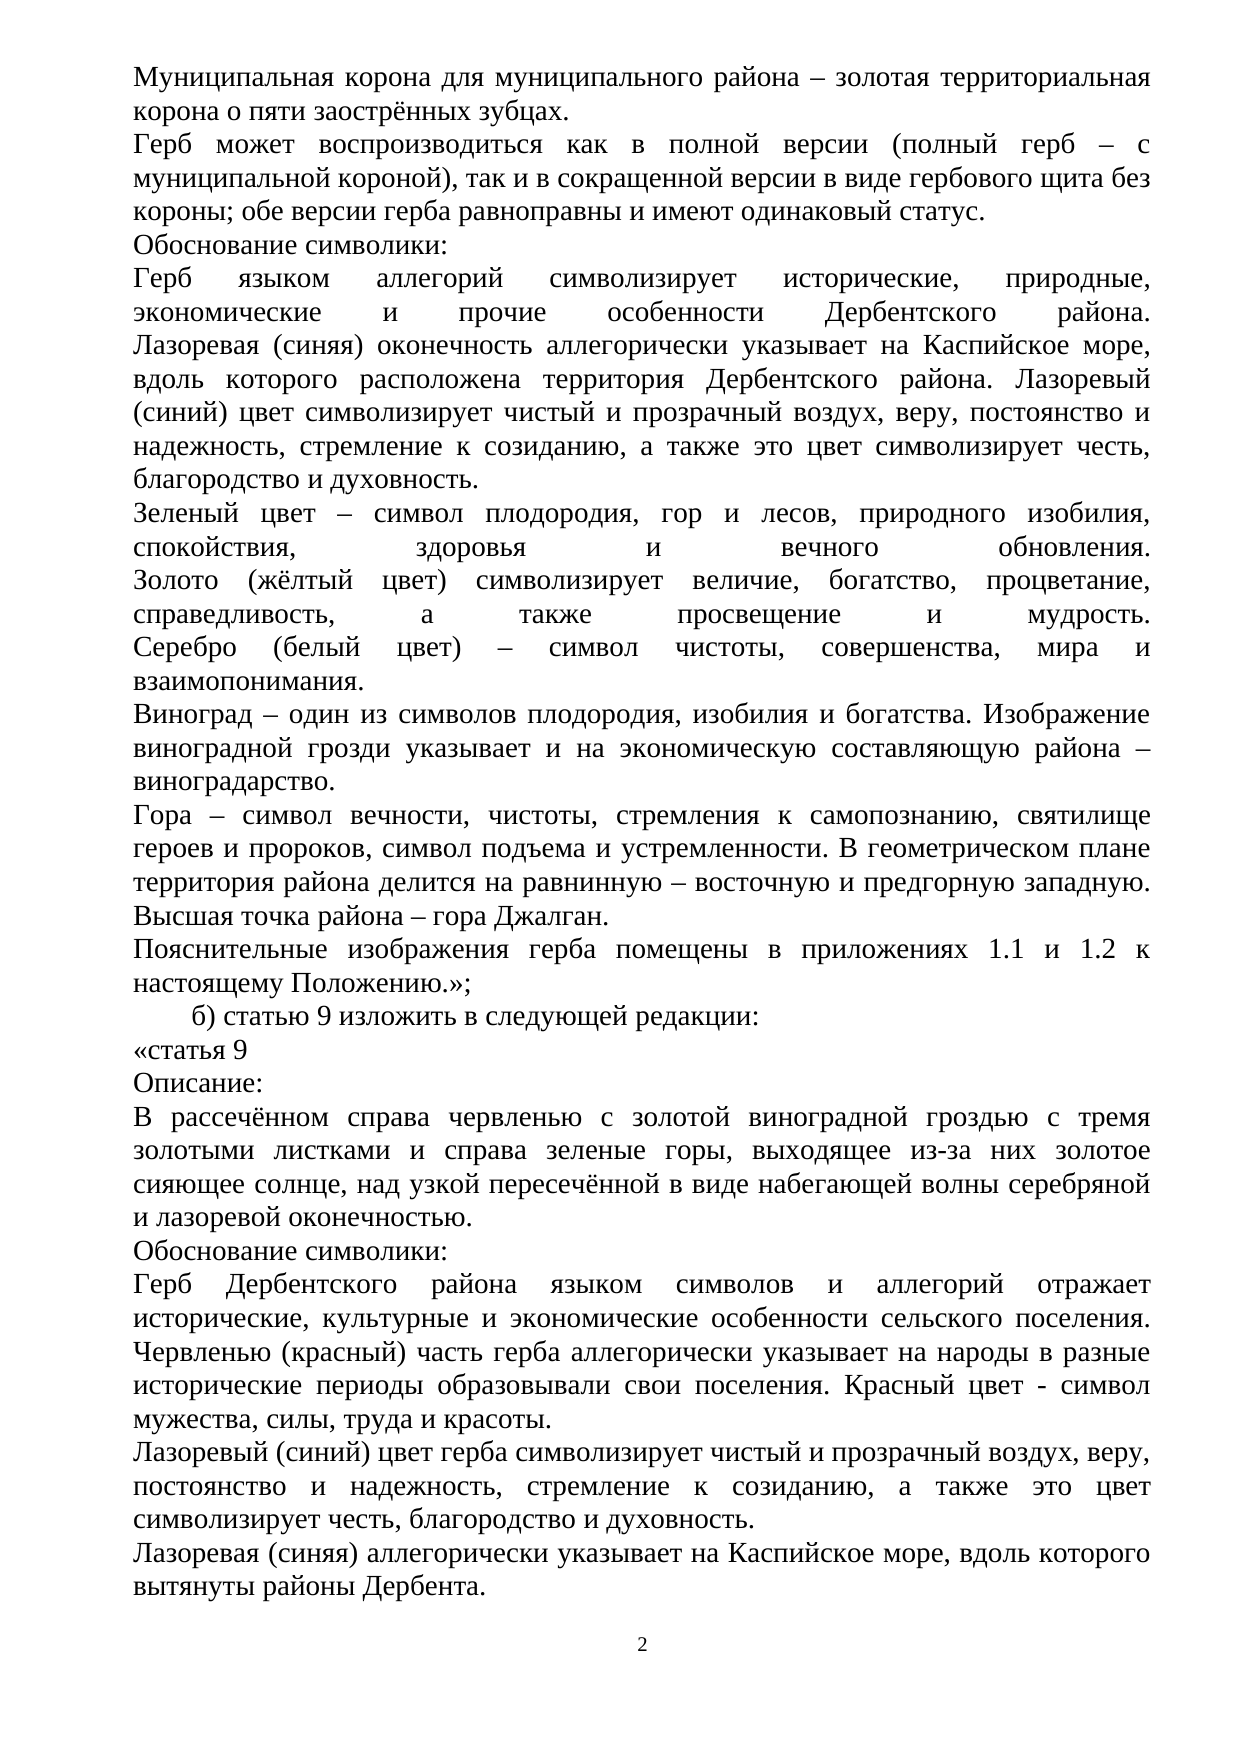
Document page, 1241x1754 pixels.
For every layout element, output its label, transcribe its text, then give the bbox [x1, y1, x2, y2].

text «статья 9 [133, 1032, 1152, 1065]
text Обоснование символики: Герб Дербентского района языком символов и аллегорий отражает исторические, культурные и экономические особенности сельского поселения. Червленью (красный) часть герба аллегорически указывает на народы в разные исторические периоды образовывали свои поселения. Красный цвет - символ мужества, силы, труда и красоты. Лазоревый (синий) цвет герба символизирует чистый и прозрачный воздух, веру, постоянство и надежность, стремление к созиданию, а также это цвет символизирует честь, благородство и духовность. Лазоревая (синяя) аллегорически указывает на Каспийское море, вдоль которого вытянуты районы Дербента. [133, 1233, 1152, 1631]
text Пояснительные изображения герба помещены в приложениях 1.1 и 1.2 к настоящему Положению.»; [133, 931, 1152, 998]
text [133, 59, 1152, 227]
text Описание: В рассечённом справа червленью с золотой виноградной гроздью с тремя золотыми листками и справа зеленые горы, выходящее из-за них золотое сияющее солнце, над узкой пересечённой в виде набегающей волны серебряной и лазоревой оконечностью. [133, 1065, 1152, 1233]
text Обоснование символики: Герб языком аллегорий символизирует исторические, природные, экономические и прочие особенности Дербентского района. Лазоревая (синяя) оконечность аллегорически указывает на Каспийское море, вдоль которого расположена территория Дербентского района. Лазоревый (синий) цвет символизирует чистый и прозрачный воздух, веру, постоянство и надежность, стремление к созиданию, а также это цвет символизирует честь, благородство и духовность. Зеленый цвет – символ плодородия, гор и лесов, природного изобилия, спокойствия, здоровья и вечного обновления. Золото (жёлтый цвет) символизирует величие, богатство, процветание, справедливость, а также просвещение и мудрость. Серебро (белый цвет) – символ чистоты, совершенства, мира и взаимопонимания. Виноград – один из символов плодородия, изобилия и богатства. Изображение виноградной грозди указывает и на экономическую составляющую района – виноградарство. Гора – символ вечности, чистоты, стремления к самопознанию, святилище героев и пророков, символ подъема и устремленности. В геометрическом плане территория района делится на равнинную – восточную и предгорную западную. Высшая точка района – гора Джалган. [133, 227, 1152, 931]
text б) статью 9 изложить в следующей редакции: [133, 998, 1152, 1032]
